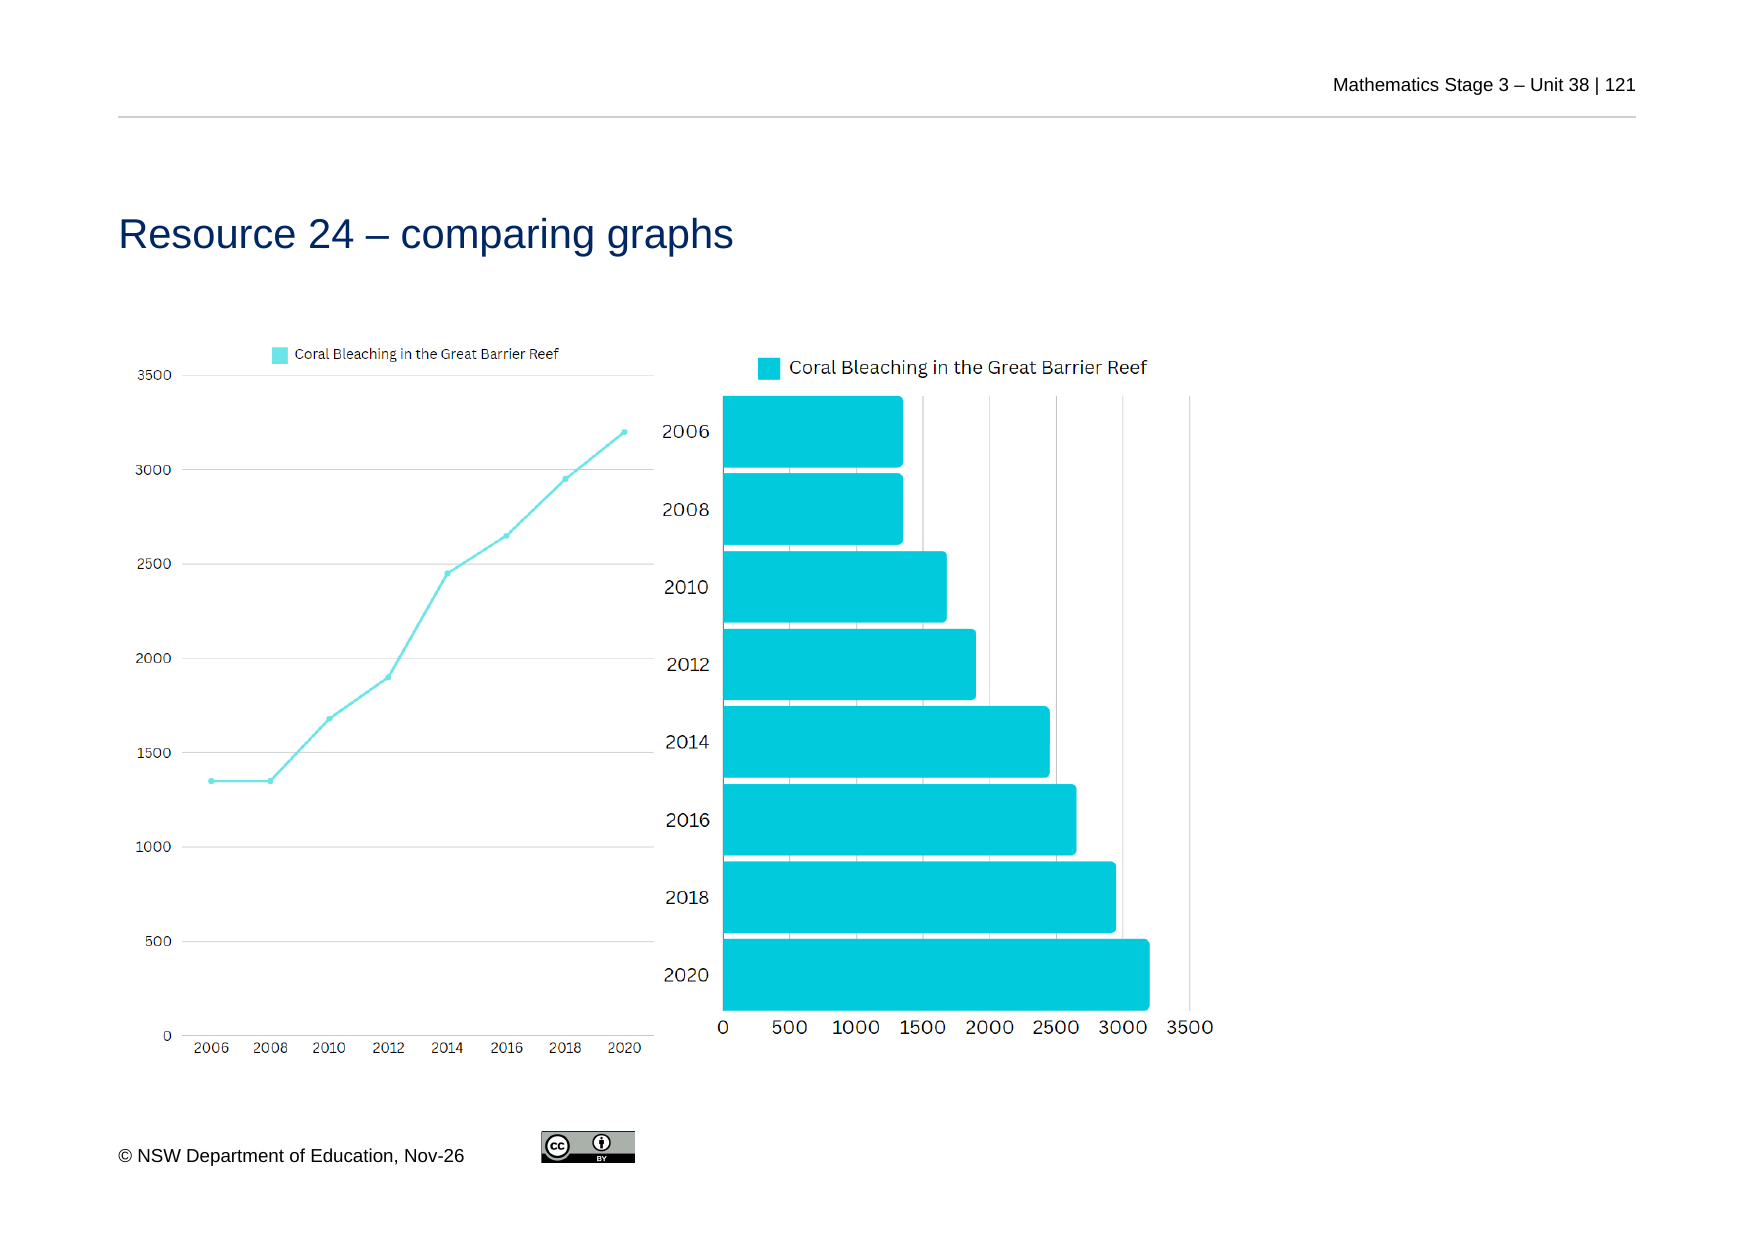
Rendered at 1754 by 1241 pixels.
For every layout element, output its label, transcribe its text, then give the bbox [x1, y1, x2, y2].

subtitle Resource 24 – comparing graphs [118, 209, 1636, 257]
picture [541, 1131, 635, 1163]
picture [118, 318, 1216, 1064]
